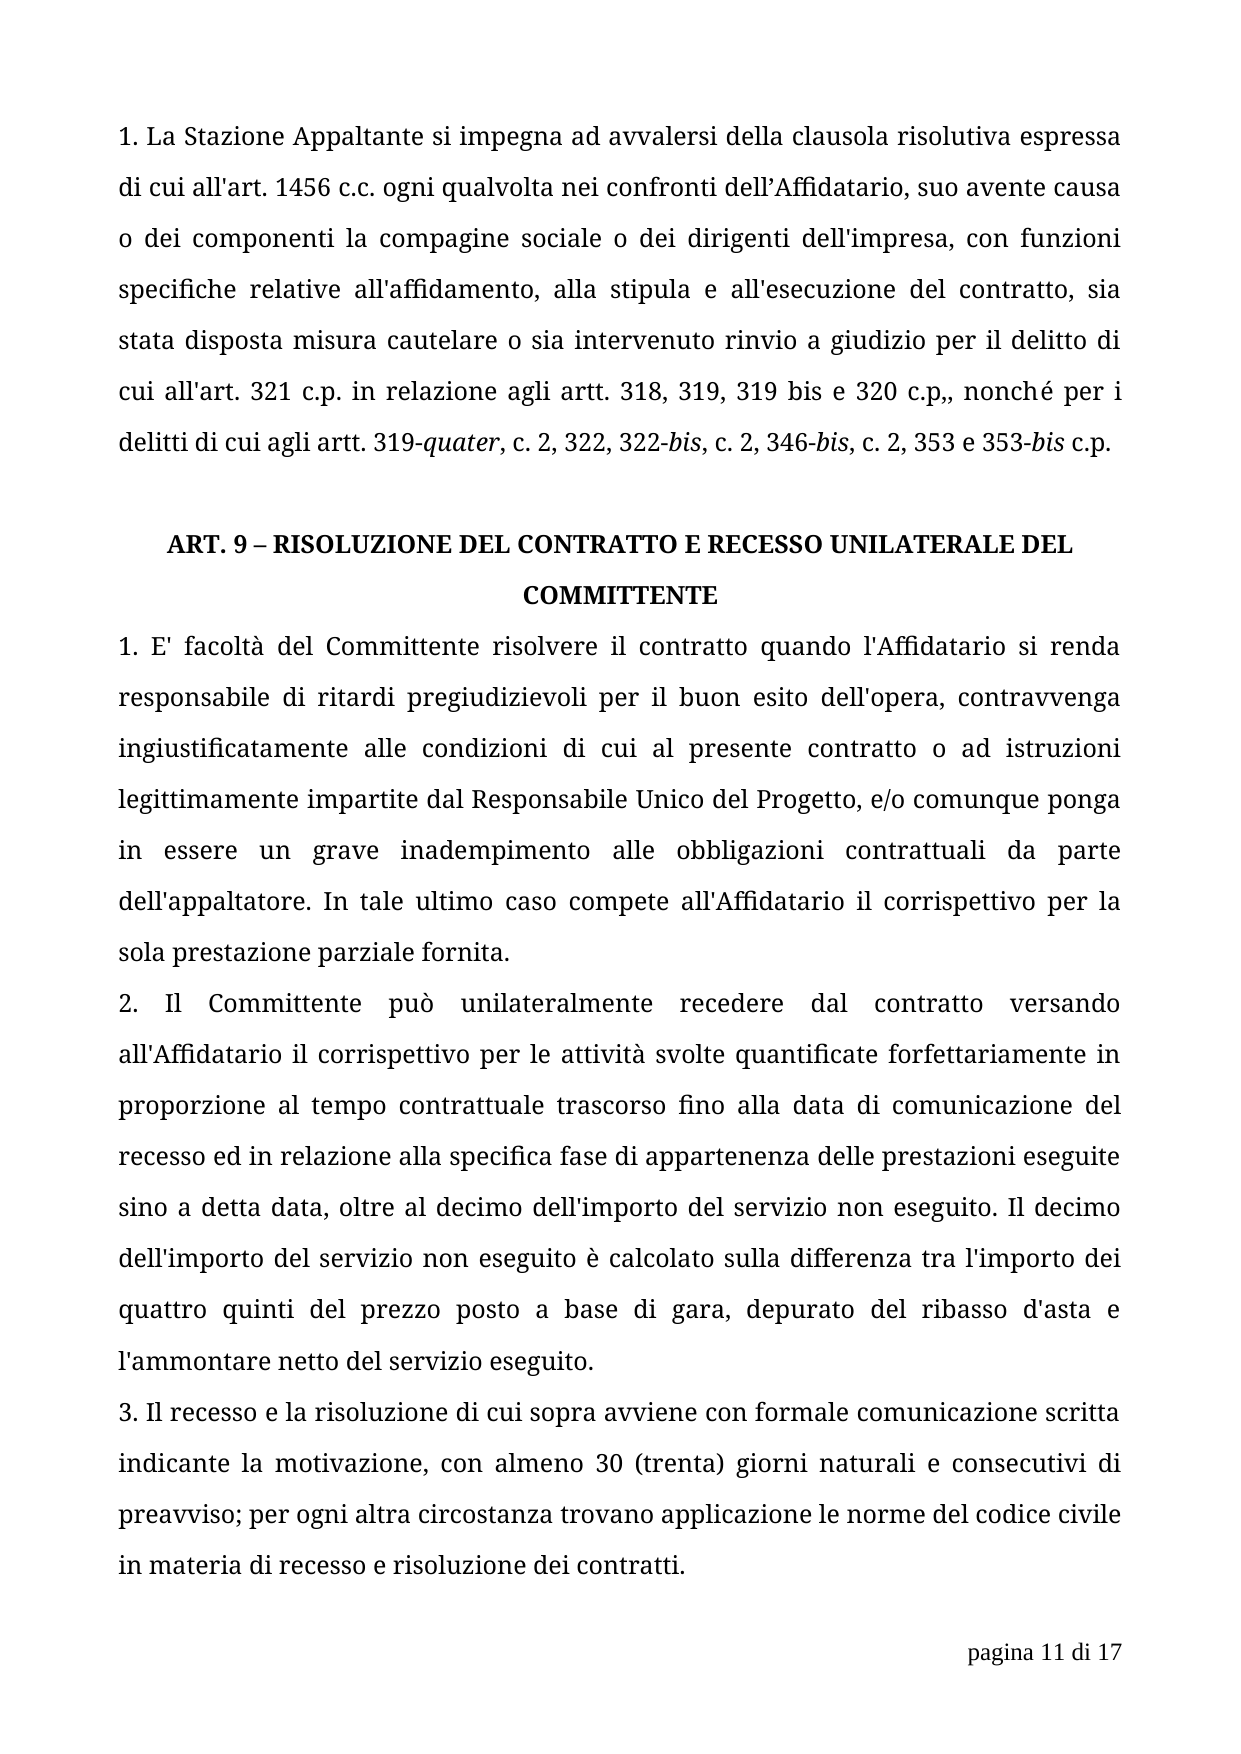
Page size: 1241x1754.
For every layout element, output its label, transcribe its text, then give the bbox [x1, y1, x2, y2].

text ART. 9 – RISOLUZIONE DEL CONTRATTO E RECESSO UNILATERALE DEL COMMITTENTE [118, 526, 1122, 612]
text 2. Il Committente può unilateralmente recedere dal contratto versando all'Affidatario il corrispettivo per le attività svolte quantificate forfettariamente in proporzione al tempo contrattuale trascorso fino alla data di comunicazione del recesso ed in relazione alla specifica fase di appartenenza delle prestazioni eseguite sino a detta data, oltre al decimo dell'importo del servizio non eseguito. Il decimo dell'importo del servizio non eseguito è calcolato sulla differenza tra l'importo dei quattro quinti del prezzo posto a base di gara, depurato del ribasso d'asta e l'ammontare netto del servizio eseguito. [118, 986, 1122, 1377]
text 1. La Stazione Appaltante si impegna ad avvalersi della clausola risolutiva espressa di cui all'art. 1456 c.c. ogni qualvolta nei confronti dell’Affidatario, suo avente causa o dei componenti la compagine sociale o dei dirigenti dell'impresa, con funzioni specifiche relative all'affidamento, alla stipula e all'esecuzione del contratto, sia stata disposta misura cautelare o sia intervenuto rinvio a giudizio per il delitto di cui all'art. 321 c.p. in relazione agli artt. 318, 319, 319 bis e 320 c.p,, nonché per i delitti di cui agli artt. 319-quater, c. 2, 322, 322-bis, c. 2, 346-bis, c. 2, 353 e 353-bis c.p. [118, 118, 1122, 458]
text 1. E' facoltà del Committente risolvere il contratto quando l'Affidatario si renda responsabile di ritardi pregiudizievoli per il buon esito dell'opera, contravvenga ingiustificatamente alle condizioni di cui al presente contratto o ad istruzioni legittimamente impartite dal Responsabile Unico del Progetto, e/o comunque ponga in essere un grave inadempimento alle obbligazioni contrattuali da parte dell'appaltatore. In tale ultimo caso compete all'Affidatario il corrispettivo per la sola prestazione parziale fornita. [118, 628, 1122, 969]
text 3. Il recesso e la risoluzione di cui sopra avviene con formale comunicazione scritta indicante la motivazione, con almeno 30 (trenta) giorni naturali e consecutivi di preavviso; per ogni altra circostanza trovano applicazione le norme del codice civile in materia di recesso e risoluzione dei contratti. [118, 1394, 1122, 1581]
